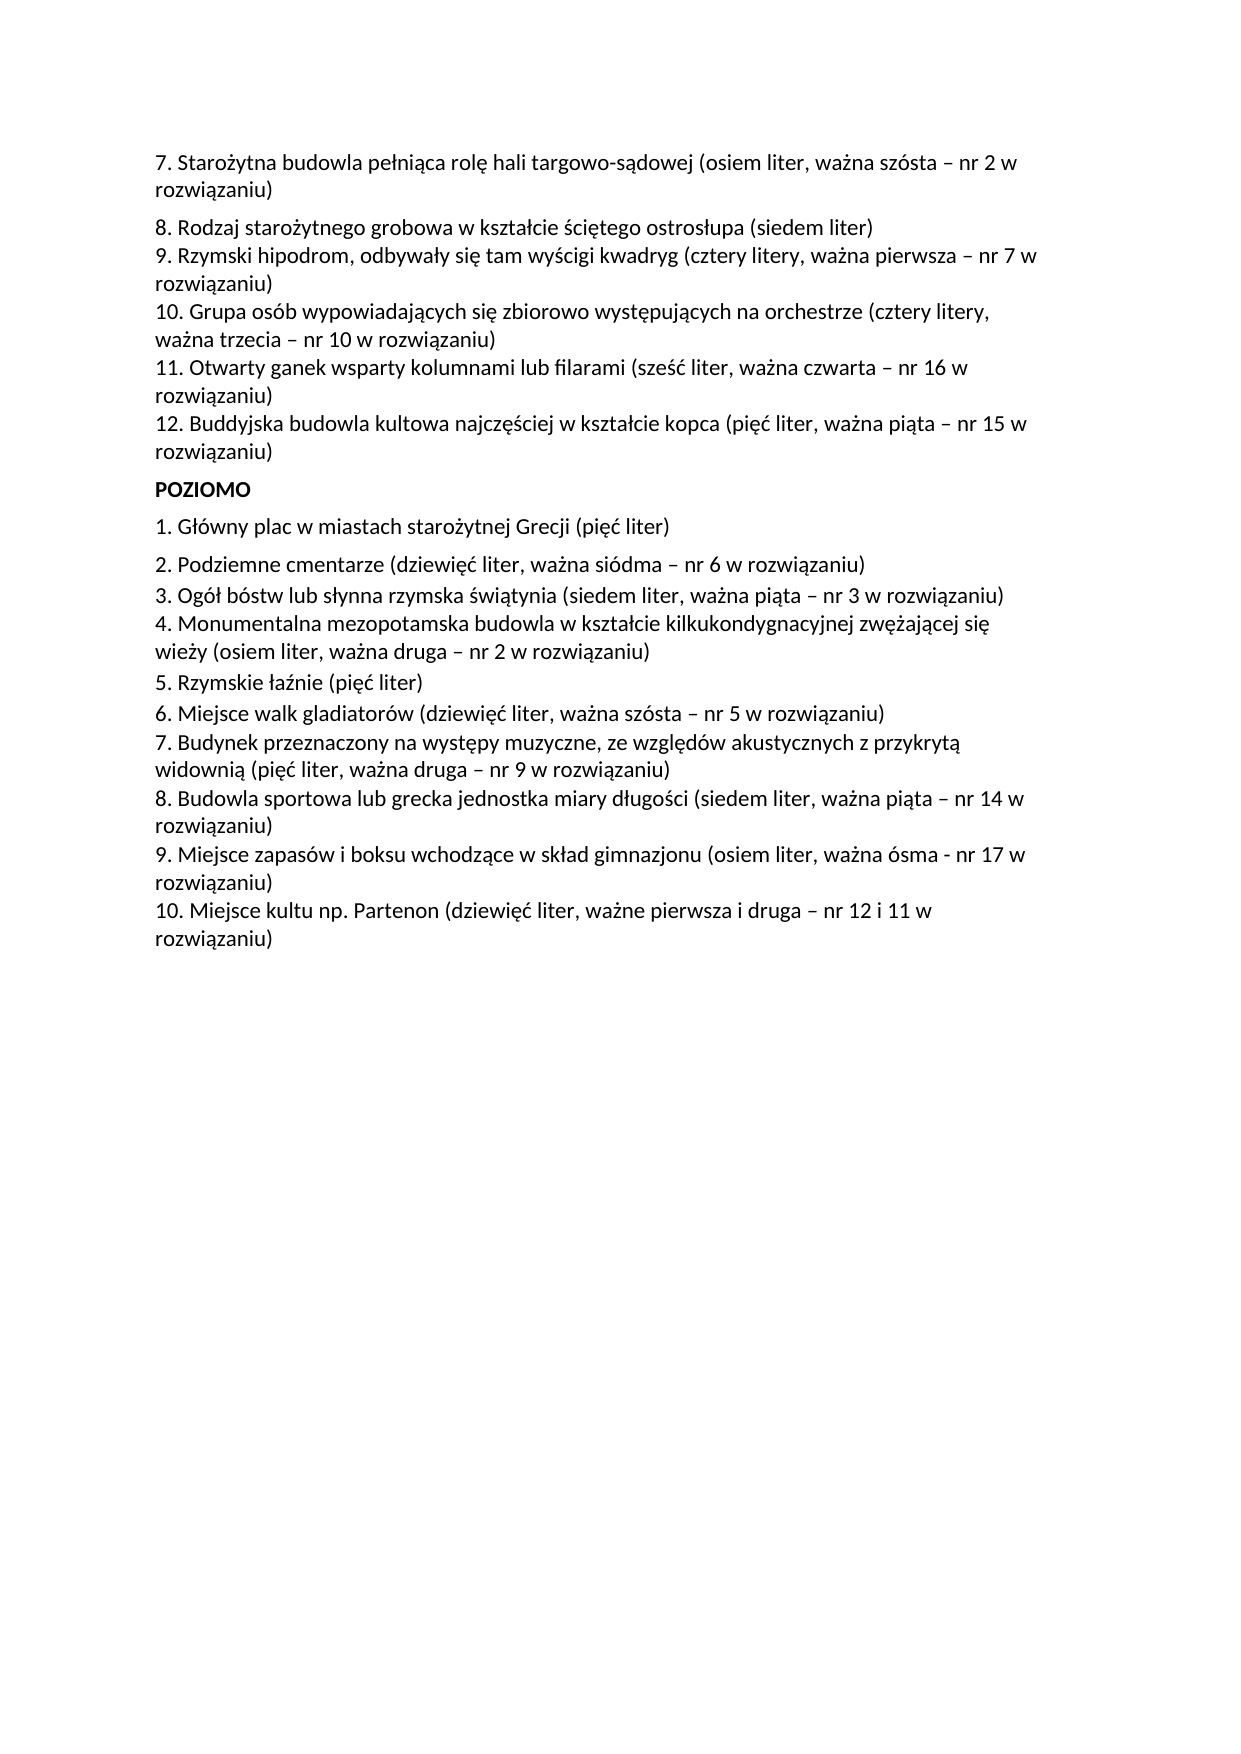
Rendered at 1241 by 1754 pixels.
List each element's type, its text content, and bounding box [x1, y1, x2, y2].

table_cell POZIOMO [148, 465, 1053, 503]
table_cell 8. Budowla sportowa lub grecka jednostka miary długości (siedem liter, ważna piąta – nr 14 w rozwiązaniu) [148, 784, 1053, 840]
table_cell 4. Monumentalna mezopotamska budowla w kształcie kilkukondygnacyjnej zwężającej się wieży (osiem liter, ważna druga – nr 2 w rozwiązaniu) [148, 609, 1053, 665]
table_cell 9. Rzymski hipodrom, odbywały się tam wyścigi kwadryg (cztery litery, ważna pierwsza – nr 7 w rozwiązaniu) [148, 241, 1053, 297]
table_cell 12. Buddyjska budowla kultowa najczęściej w kształcie kopca (pięć liter, ważna piąta – nr 15 w rozwiązaniu) [148, 409, 1053, 465]
table_cell 10. Grupa osób wypowiadających się zbiorowo występujących na orchestrze (cztery litery, ważna trzecia – nr 10 w rozwiązaniu) [148, 297, 1053, 353]
table_cell 7. Starożytna budowla pełniąca rolę hali targowo-sądowej (osiem liter, ważna szósta – nr 2 w rozwiązaniu) [148, 148, 1053, 204]
table_cell 11. Otwarty ganek wsparty kolumnami lub filarami (sześć liter, ważna czwarta – nr 16 w rozwiązaniu) [148, 353, 1053, 409]
table_cell 9. Miejsce zapasów i boksu wchodzące w skład gimnazjonu (osiem liter, ważna ósma - nr 17 w rozwiązaniu) [148, 840, 1053, 896]
table_cell 1. Główny plac w miastach starożytnej Grecji (pięć liter) [148, 503, 1053, 540]
table_cell 5. Rzymskie łaźnie (pięć liter) [148, 665, 1053, 696]
table_cell 2. Podziemne cmentarze (dziewięć liter, ważna siódma – nr 6 w rozwiązaniu) [148, 540, 1053, 578]
table_cell 6. Miejsce walk gladiatorów (dziewięć liter, ważna szósta – nr 5 w rozwiązaniu) [148, 696, 1053, 728]
table_cell 7. Budynek przeznaczony na występy muzyczne, ze względów akustycznych z przykrytą widownią (pięć liter, ważna druga – nr 9 w rozwiązaniu) [148, 728, 1053, 784]
table_cell 10. Miejsce kultu np. Partenon (dziewięć liter, ważne pierwsza i druga – nr 12 i 11 w rozwiązaniu) [148, 896, 1053, 952]
table_cell 3. Ogół bóstw lub słynna rzymska świątynia (siedem liter, ważna piąta – nr 3 w rozwiązaniu) [148, 578, 1053, 609]
table_cell 8. Rodzaj starożytnego grobowa w kształcie ściętego ostrosłupa (siedem liter) [148, 204, 1053, 241]
